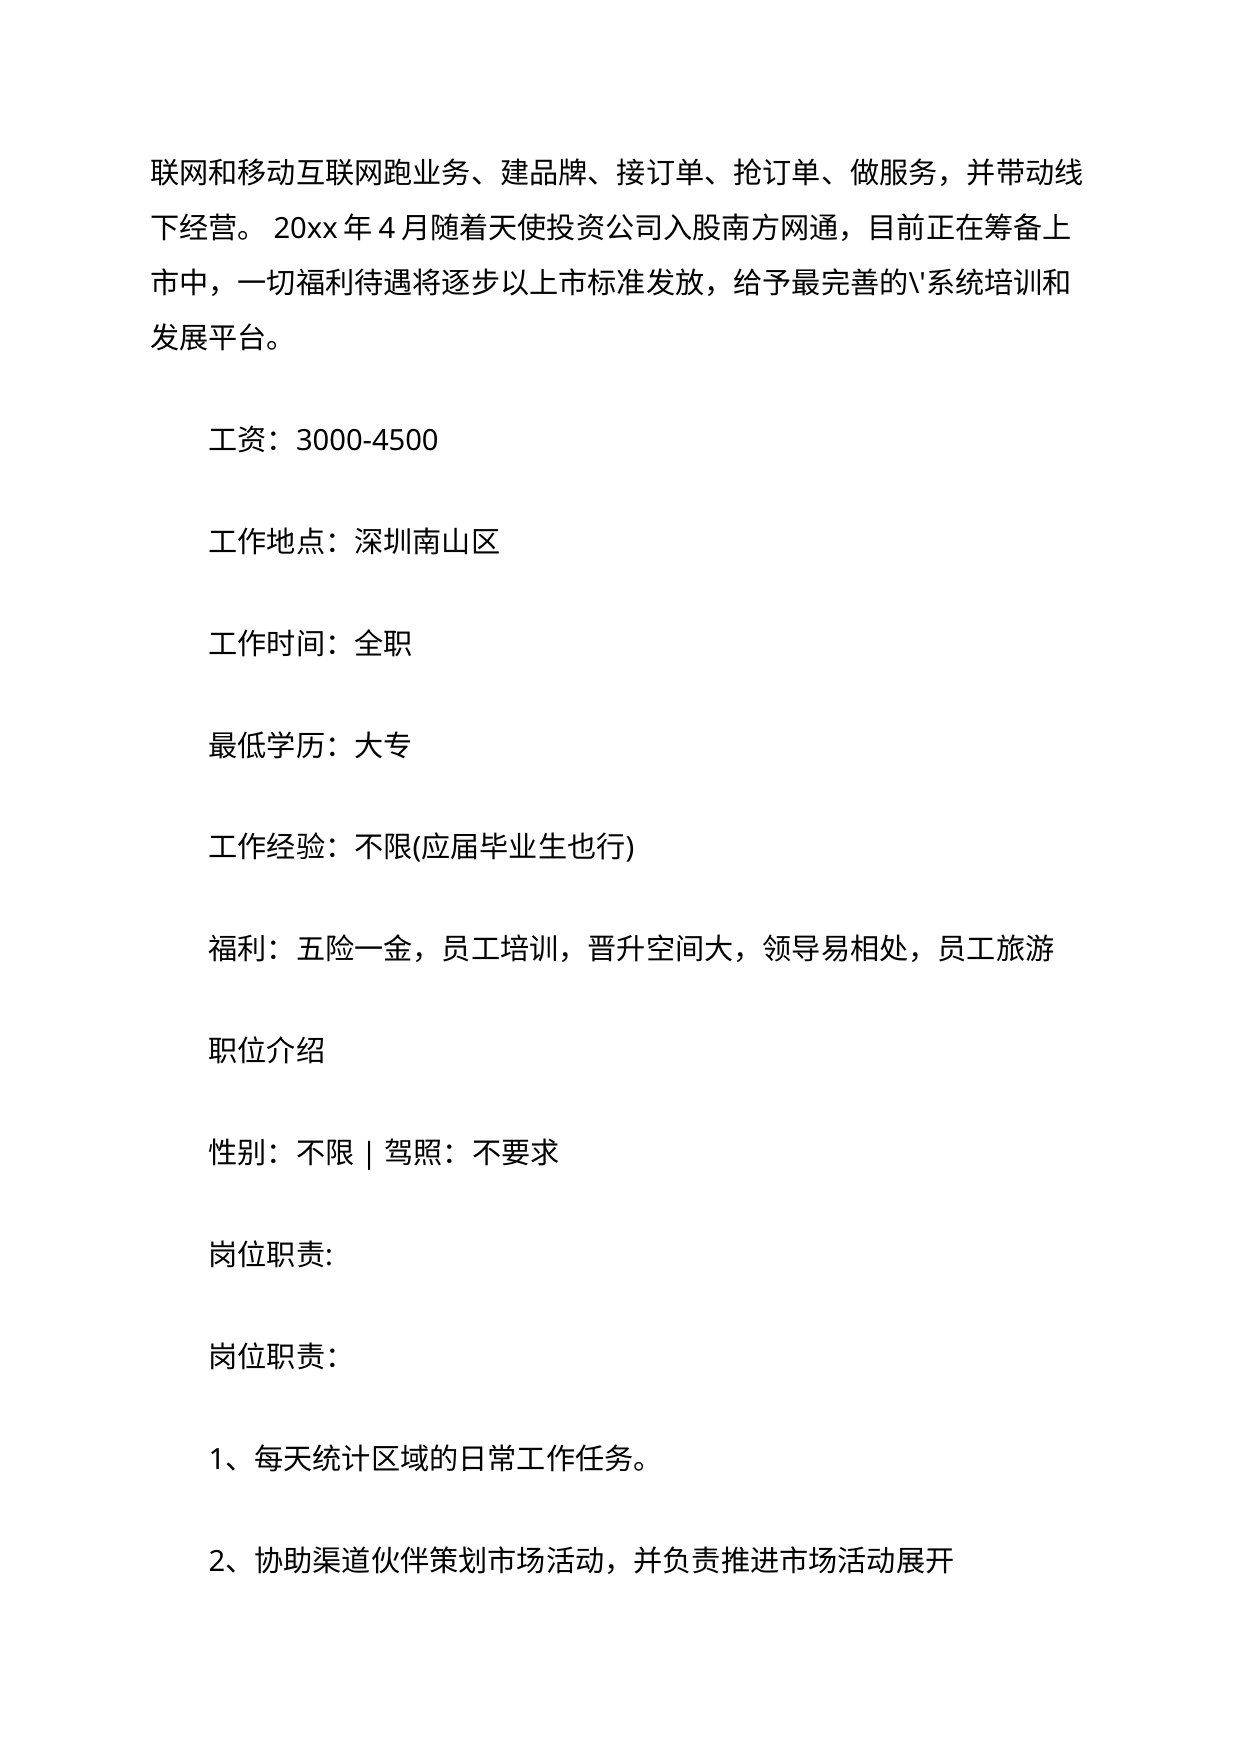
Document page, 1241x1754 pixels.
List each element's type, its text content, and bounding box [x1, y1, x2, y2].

text 最低学历：大专 [150, 722, 1090, 764]
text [150, 150, 1090, 357]
text 工作地点：深圳南山区 [150, 519, 1090, 561]
text 福利：五险一金，员工培训，晋升空间大，领导易相处，员工旅游 [150, 926, 1090, 968]
text 工作经验：不限(应届毕业生也行) [150, 824, 1090, 866]
text 职位介绍 [150, 1028, 1090, 1070]
text 1、每天统计区域的日常工作任务。 [150, 1435, 1090, 1478]
text 工资：3000-4500 [150, 417, 1090, 459]
text 岗位职责: [150, 1231, 1090, 1274]
text 工作时间：全职 [150, 620, 1090, 663]
text 性别：不限 | 驾照：不要求 [150, 1129, 1090, 1172]
text 岗位职责： [150, 1333, 1090, 1376]
text 2、协助渠道伙伴策划市场活动，并负责推进市场活动展开 [150, 1537, 1090, 1579]
